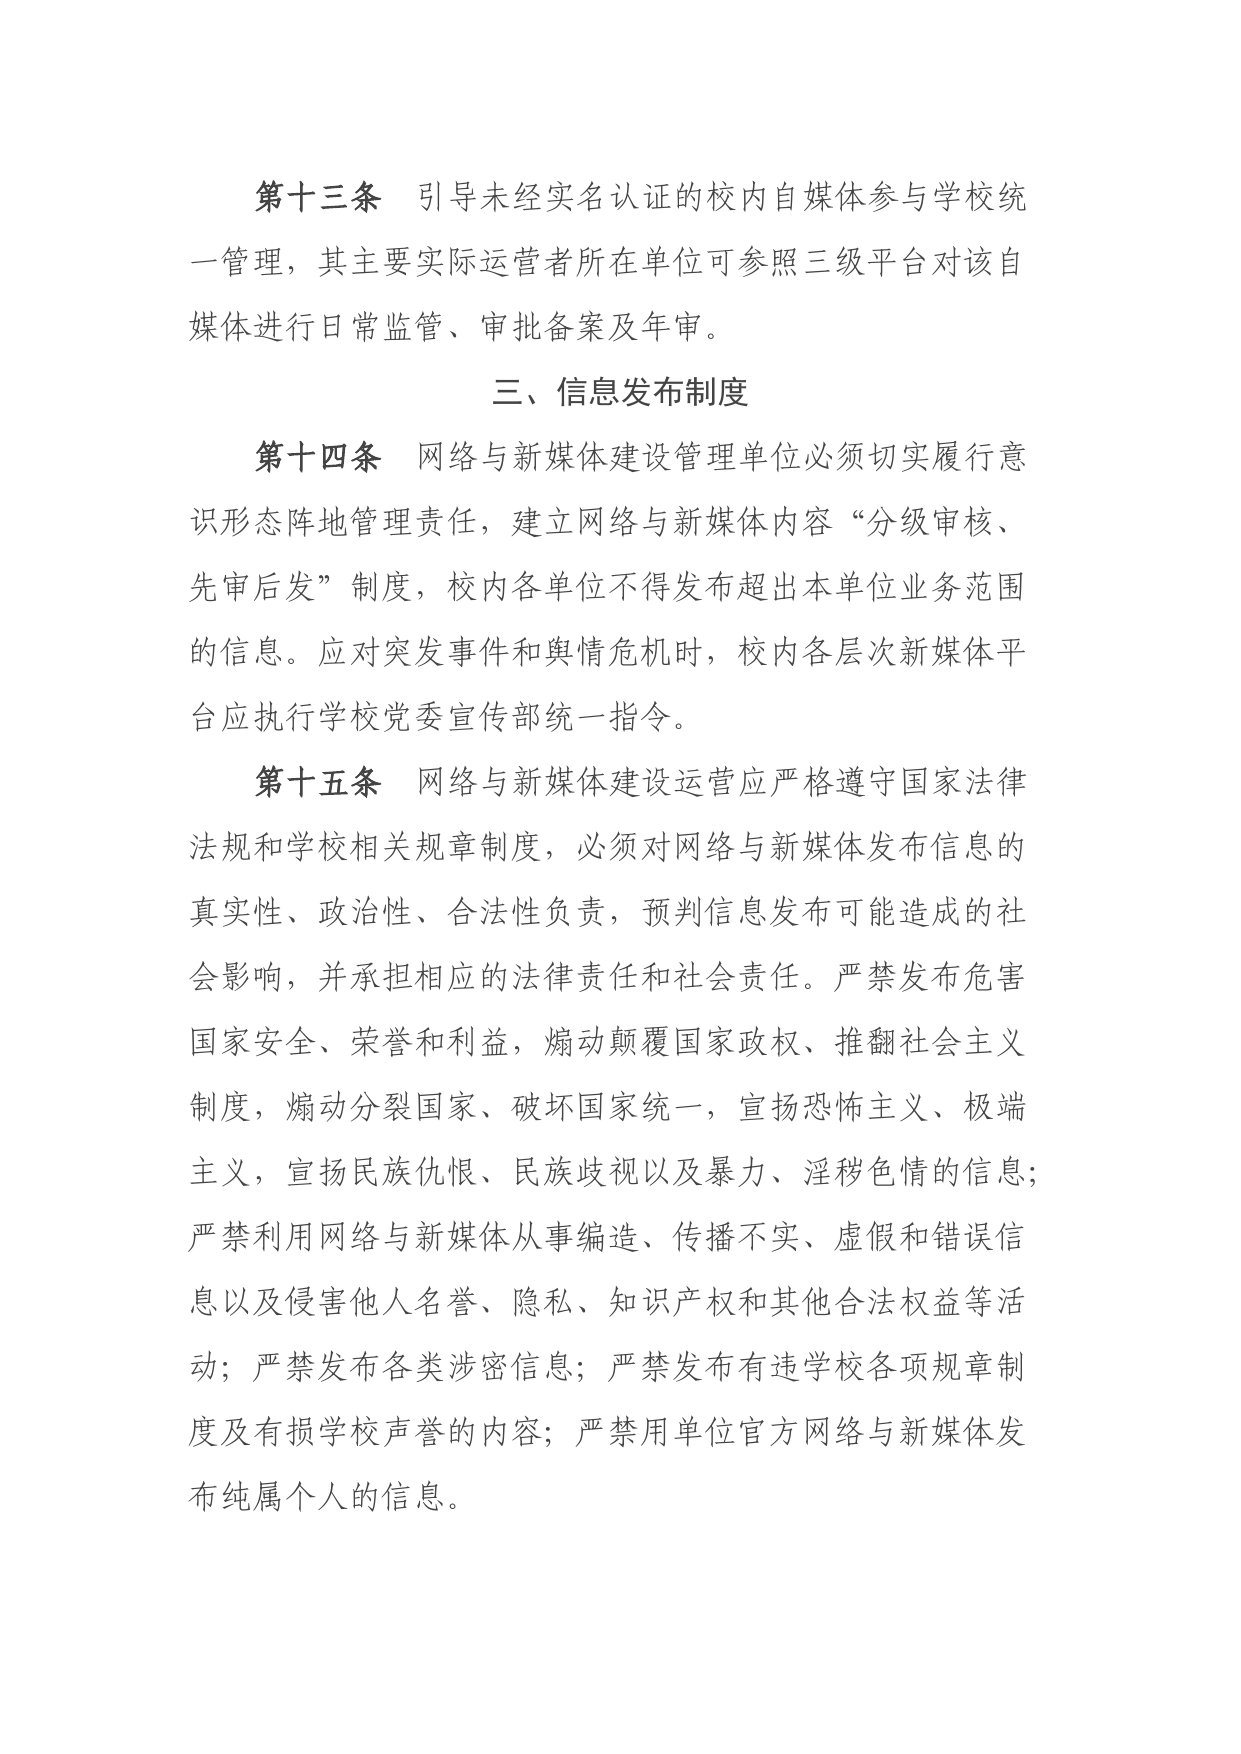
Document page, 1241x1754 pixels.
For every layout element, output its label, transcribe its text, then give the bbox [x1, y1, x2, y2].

text 三、信息发布制度 [187, 357, 1053, 422]
text 第十五条 网络与新媒体建设运营应严格遵守国家法律法规和学校相关规章制度，必须对网络与新媒体发布信息的真实性、政治性、合法性负责，预判信息发布可能造成的社会影响，并承担相应的法律责任和社会责任。严禁发布危害国家安全、荣誉和利益，煽动颠覆国家政权、推翻社会主义制度，煽动分裂国家、破坏国家统一，宣扬恐怖主义、极端主义，宣扬民族仇恨、民族歧视以及暴力、淫秽色情的信息；严禁利用网络与新媒体从事编造、传播不实、虚假和错误信息以及侵害他人名誉、隐私、知识产权和其他合法权益等活动；严禁发布各类涉密信息；严禁发布有违学校各项规章制度及有损学校声誉的内容；严禁用单位官方网络与新媒体发布纯属个人的信息。 [187, 747, 1053, 1527]
text 第十三条 引导未经实名认证的校内自媒体参与学校统一管理，其主要实际运营者所在单位可参照三级平台对该自媒体进行日常监管、审批备案及年审。 [187, 162, 1053, 357]
text 第十四条 网络与新媒体建设管理单位必须切实履行意识形态阵地管理责任，建立网络与新媒体内容“分级审核、先审后发”制度，校内各单位不得发布超出本单位业务范围的信息。应对突发事件和舆情危机时，校内各层次新媒体平台应执行学校党委宣传部统一指令。 [187, 422, 1053, 747]
